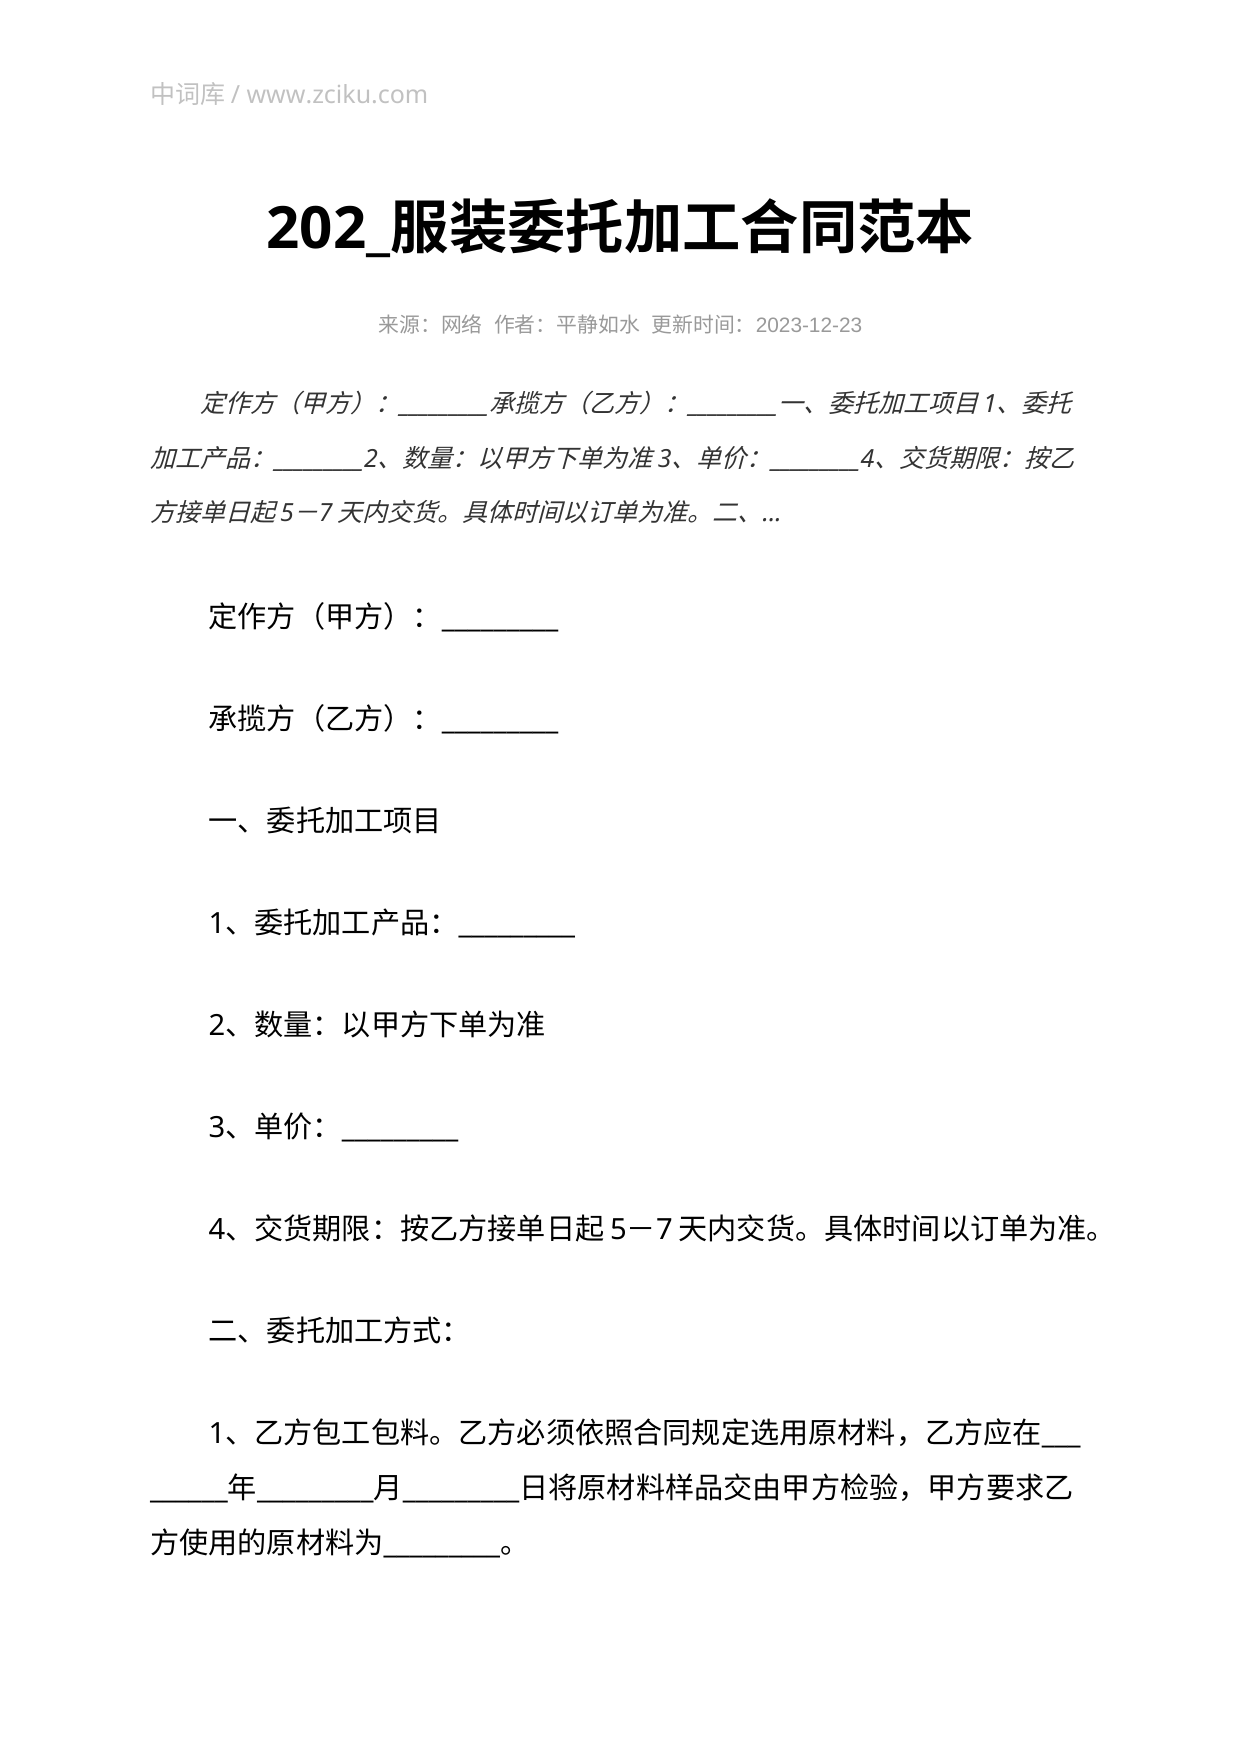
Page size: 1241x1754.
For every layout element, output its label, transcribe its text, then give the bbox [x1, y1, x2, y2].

text 一、委托加工项目 [150, 798, 1090, 840]
text 承揽方（乙方）：_________ [150, 696, 1090, 738]
text 3、单价：_________ [150, 1103, 1090, 1146]
text 二、委托加工方式： [150, 1307, 1090, 1350]
text 2、数量：以甲方下单为准 [150, 1001, 1090, 1044]
text 定作方（甲方）：_________ [150, 594, 1090, 636]
subtitle 202_服装委托加工合同范本 [150, 181, 1090, 266]
text 来源：网络 作者：平静如水 更新时间：2023-12-23 [150, 313, 1090, 337]
text 1、乙方包工包料。乙方必须依照合同规定选用原材料，乙方应在_________年_________月_________日将原材料样品交由甲方检验，甲方要求乙方使用的原材料为_________。 [150, 1409, 1090, 1562]
text 1、委托加工产品：_________ [150, 899, 1090, 942]
text 4、交货期限：按乙方接单日起5－7天内交货。具体时间以订单为准。 [150, 1205, 1090, 1248]
text 定作方（甲方）：_________承揽方（乙方）：_________一、委托加工项目1、委托加工产品：_________2、数量：以甲方下单为准3、单价：_________4、交货期限：按乙方接单日起5－7天内交货。具体时间以订单为准。二、... [150, 384, 1090, 529]
